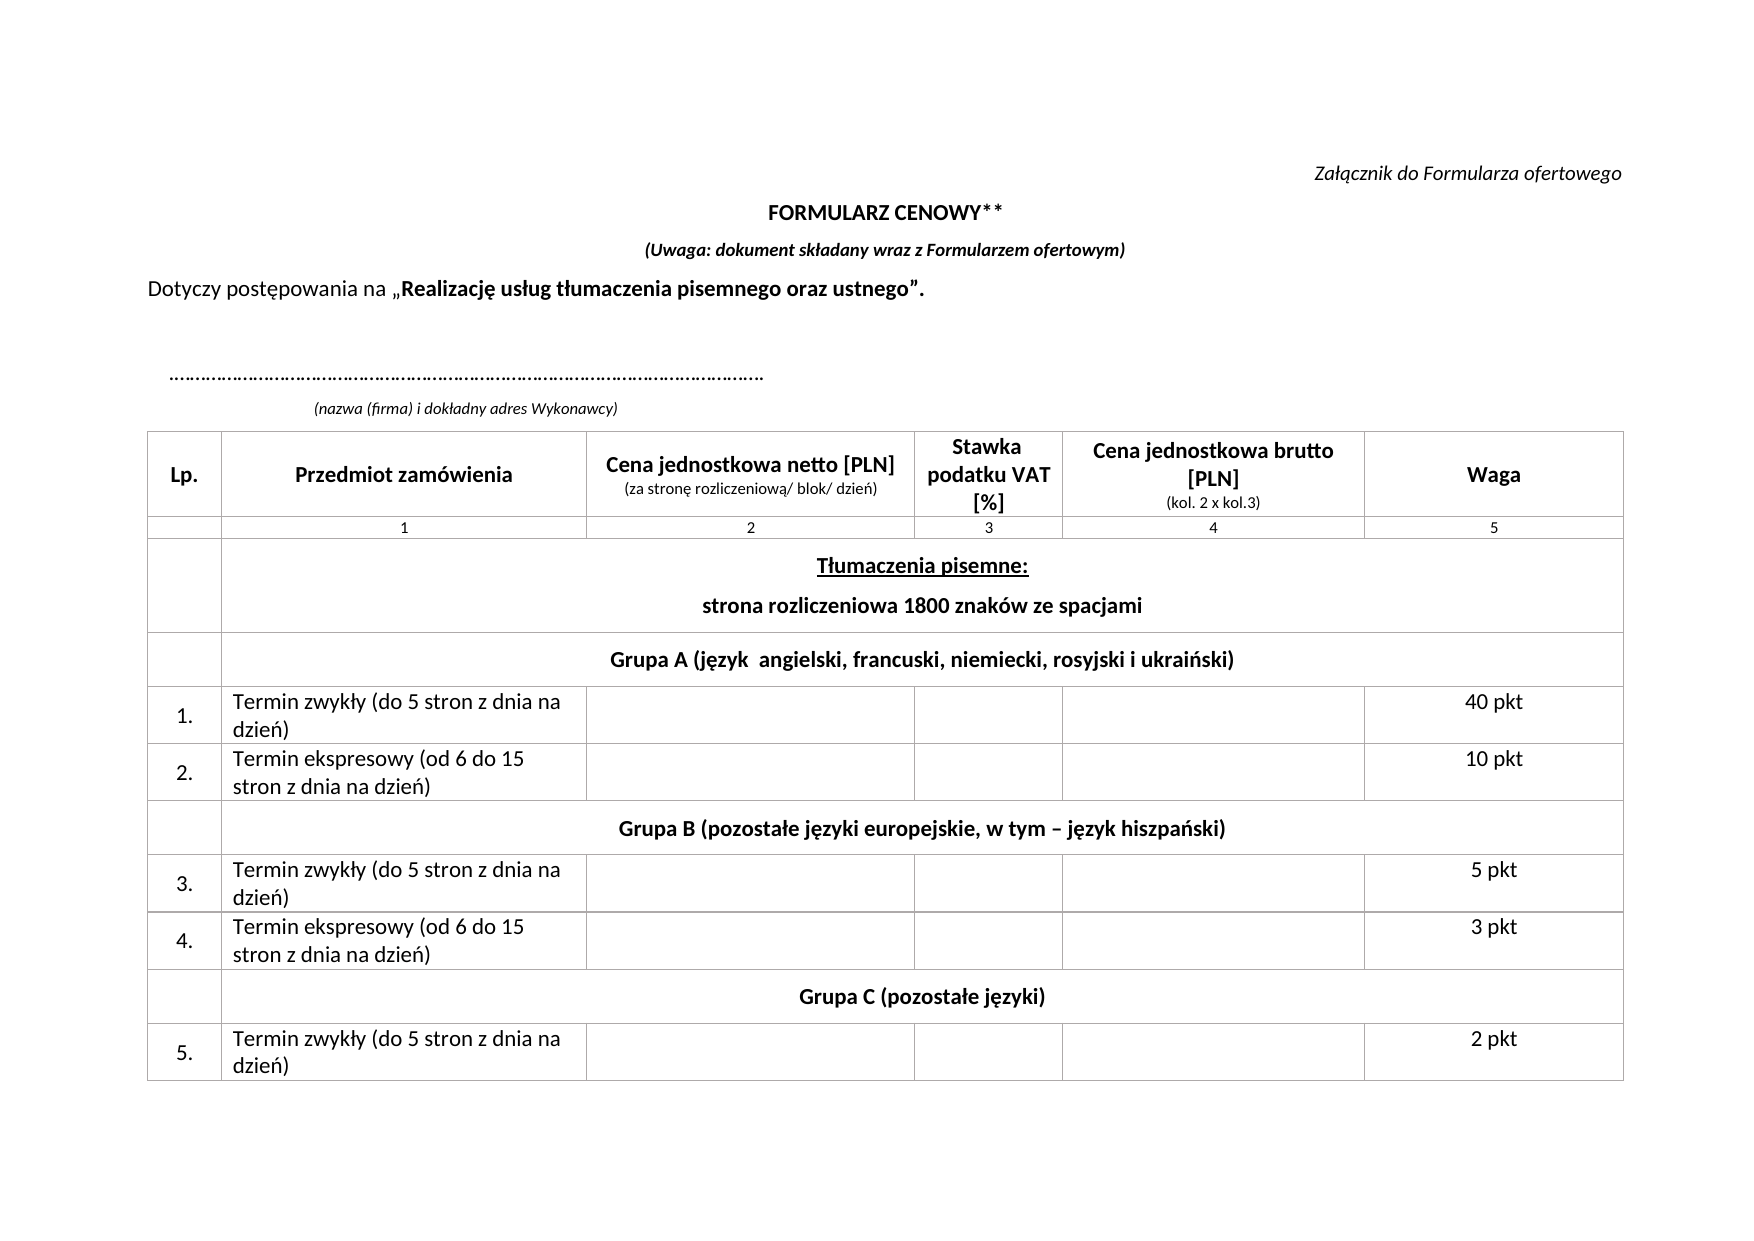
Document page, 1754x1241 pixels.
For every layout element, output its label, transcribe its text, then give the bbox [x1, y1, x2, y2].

table_header Cena jednostkowa brutto [PLN] (kol. 2 x kol.3) [1063, 432, 1364, 516]
table_cell Termin zwykły (do 5 stron z dnia na dzień) [222, 687, 586, 743]
table_cell 2 [587, 517, 914, 537]
table_cell [587, 687, 914, 743]
table_header Przedmiot zamówienia [222, 432, 586, 516]
table_cell [1063, 744, 1364, 800]
table_cell 4. [148, 913, 221, 968]
table_cell 1 [222, 517, 586, 537]
table_cell [915, 687, 1062, 743]
text (nazwa (firma) i dokładny adres Wykonawcy) [148, 398, 786, 418]
table_cell Grupa C (pozostałe języki) [222, 970, 1623, 1023]
table_cell [148, 539, 221, 632]
table_cell 10 pkt [1365, 744, 1623, 800]
table_cell Termin ekspresowy (od 6 do 15 stron z dnia na dzień) [222, 744, 586, 800]
table_cell [587, 1024, 914, 1080]
table_cell [587, 855, 914, 911]
table_cell [1063, 913, 1364, 968]
table_cell 1. [148, 687, 221, 743]
table_cell 5 pkt [1365, 855, 1623, 911]
table_cell [915, 855, 1062, 911]
table_cell [1063, 1024, 1364, 1080]
table_cell 2. [148, 744, 221, 800]
table_header Stawka podatku VAT [%] [915, 432, 1062, 516]
table_cell Grupa B (pozostałe języki europejskie, w tym – język hiszpański) [222, 801, 1623, 854]
table_cell Termin zwykły (do 5 stron z dnia na dzień) [222, 1024, 586, 1080]
text FORMULARZ CENOWY** [148, 198, 1624, 226]
table_cell [915, 744, 1062, 800]
table_header Cena jednostkowa netto [PLN] (za stronę rozliczeniową/ blok/ dzień) [587, 432, 914, 516]
table_cell [148, 801, 221, 854]
table_cell [915, 1024, 1062, 1080]
table_cell 3 pkt [1365, 913, 1623, 968]
table_cell [1063, 855, 1364, 911]
text (Uwaga: dokument składany wraz z Formularzem ofertowym) [148, 238, 1624, 261]
table_cell [1063, 687, 1364, 743]
table_cell 4 [1063, 517, 1364, 537]
table_cell [587, 913, 914, 968]
table_cell 3 [915, 517, 1062, 537]
table_cell [915, 913, 1062, 968]
text Załącznik do Formularza ofertowego [148, 160, 1624, 186]
table_cell [148, 970, 221, 1023]
table_cell 5 [1365, 517, 1623, 537]
text Dotyczy postępowania na „Realizację usług tłumaczenia pisemnego oraz ustnego”. [148, 274, 1624, 302]
table_cell [148, 517, 221, 537]
table_header Waga [1365, 432, 1623, 516]
table_cell Termin zwykły (do 5 stron z dnia na dzień) [222, 855, 586, 911]
table_cell 2 pkt [1365, 1024, 1623, 1080]
table_cell 40 pkt [1365, 687, 1623, 743]
table_cell Grupa A (język angielski, francuski, niemiecki, rosyjski i ukraiński) [222, 633, 1623, 686]
table_header Lp. [148, 432, 221, 516]
table_cell 3. [148, 855, 221, 911]
table_cell [148, 633, 221, 686]
text .…………………………………………………………………………………………………. [148, 358, 786, 386]
table_cell Termin ekspresowy (od 6 do 15 stron z dnia na dzień) [222, 913, 586, 968]
table_cell 5. [148, 1024, 221, 1080]
table_cell Tłumaczenia pisemne: strona rozliczeniowa 1800 znaków ze spacjami [222, 539, 1623, 632]
table_cell [587, 744, 914, 800]
